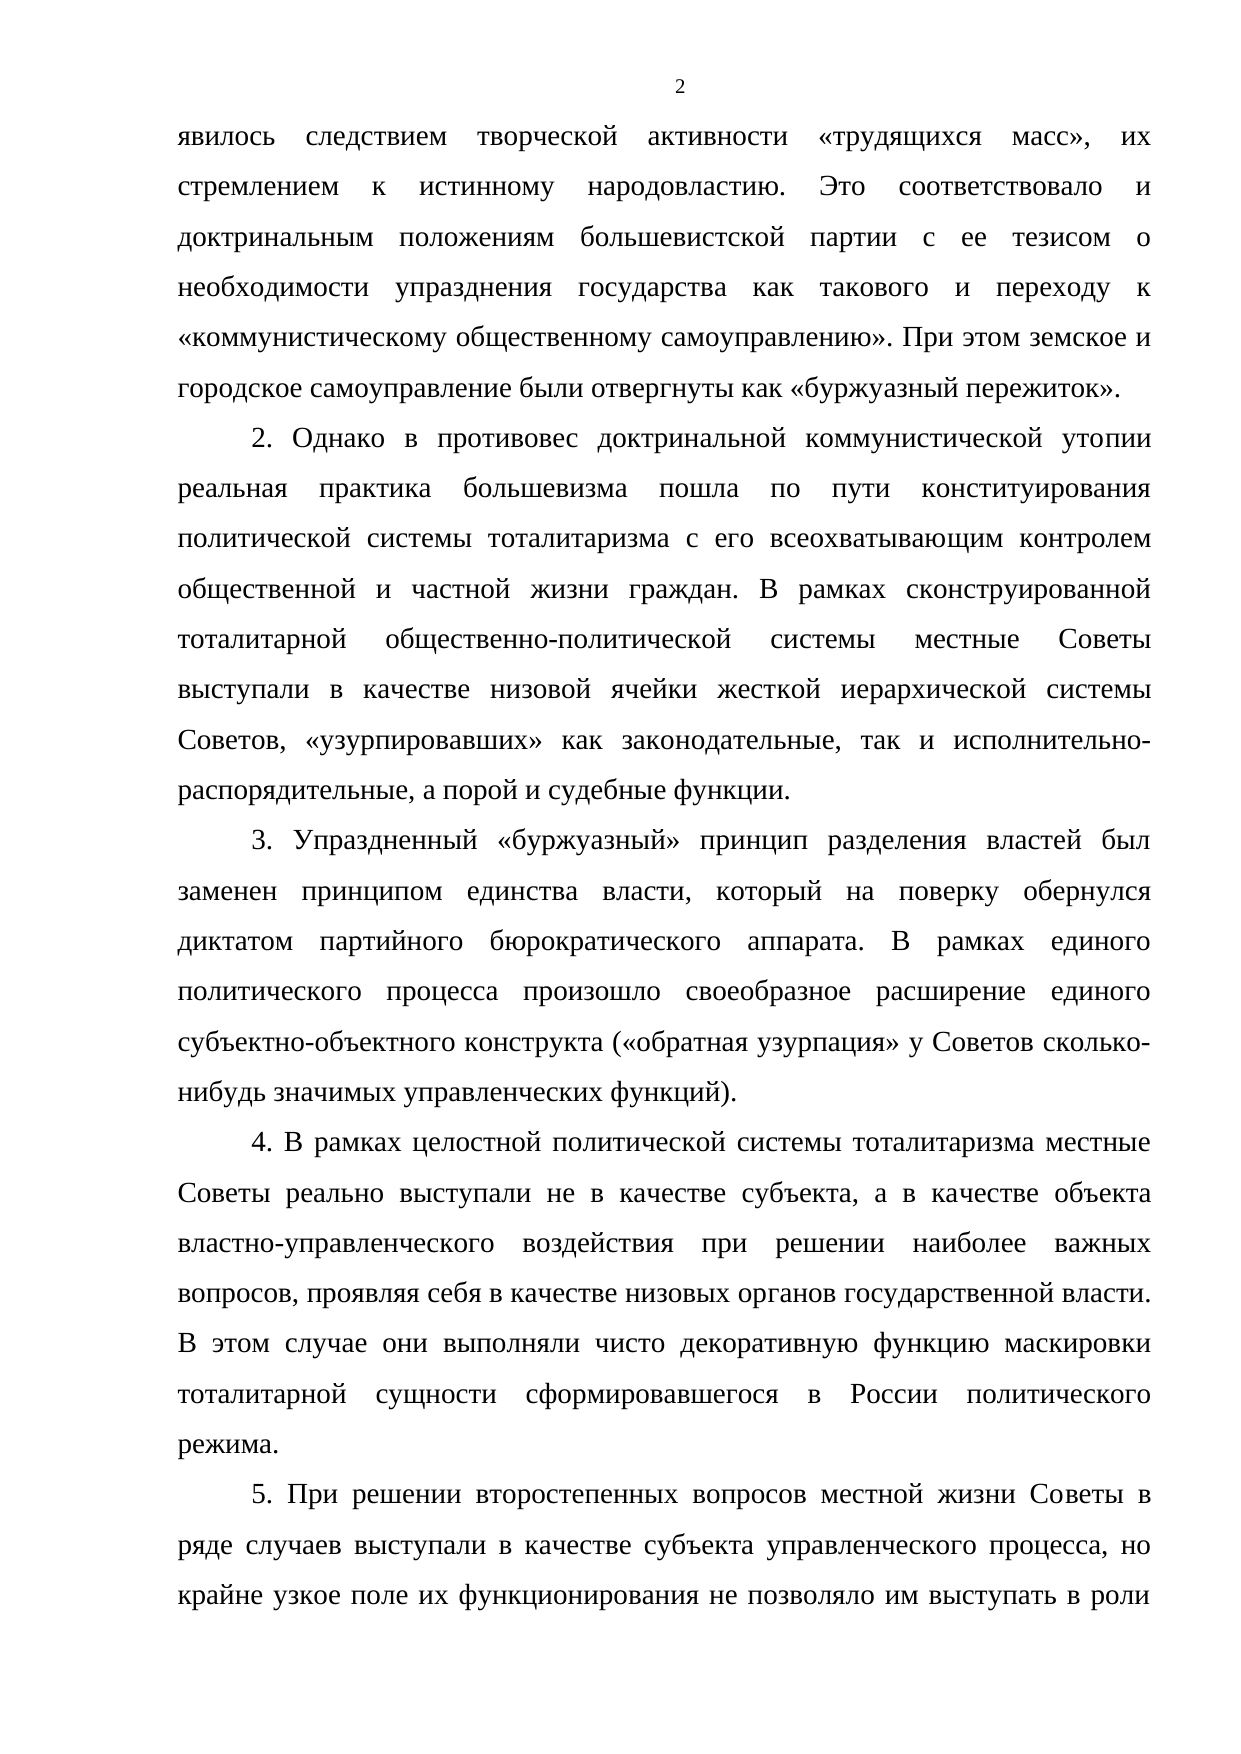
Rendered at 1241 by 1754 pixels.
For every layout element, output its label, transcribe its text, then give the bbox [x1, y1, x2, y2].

text 2. Однако в противовес доктринальной коммунистической утопии реальная практика большевизма пошла по пути конституирования политической системы тоталитаризма с его всеохватывающим контролем общественной и частной жизни граждан. В рамках сконструированной тоталитарной общественно-политической системы местные Советы выступали в качестве низовой ячейки жесткой иерархической системы Советов, «узурпировавших» как законодательные, так и исполнительно-распорядительные, а порой и судебные функции. [177, 420, 1152, 806]
text 4. В рамках целостной политической системы тоталитаризма местные Советы реально выступали не в качестве субъекта, а в качестве объекта властно-управленческого воздействия при решении наиболее важных вопросов, проявляя себя в качестве низовых органов государственной власти. В этом случае они выполняли чисто декоративную функцию маскировки тоталитарной сущности сформировавшегося в России политического режима. [177, 1124, 1152, 1460]
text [177, 1477, 1152, 1611]
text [177, 118, 1152, 403]
text 3. Упраздненный «буржуазный» принцип разделения властей был заменен принципом единства власти, который на поверку обернулся диктатом партийного бюрократического аппарата. В рамках единого политического процесса произошло своеобразное расширение единого субъектно-объектного конструкта («обратная узурпация» у Советов сколько-нибудь значимых управленческих функций). [177, 822, 1152, 1108]
